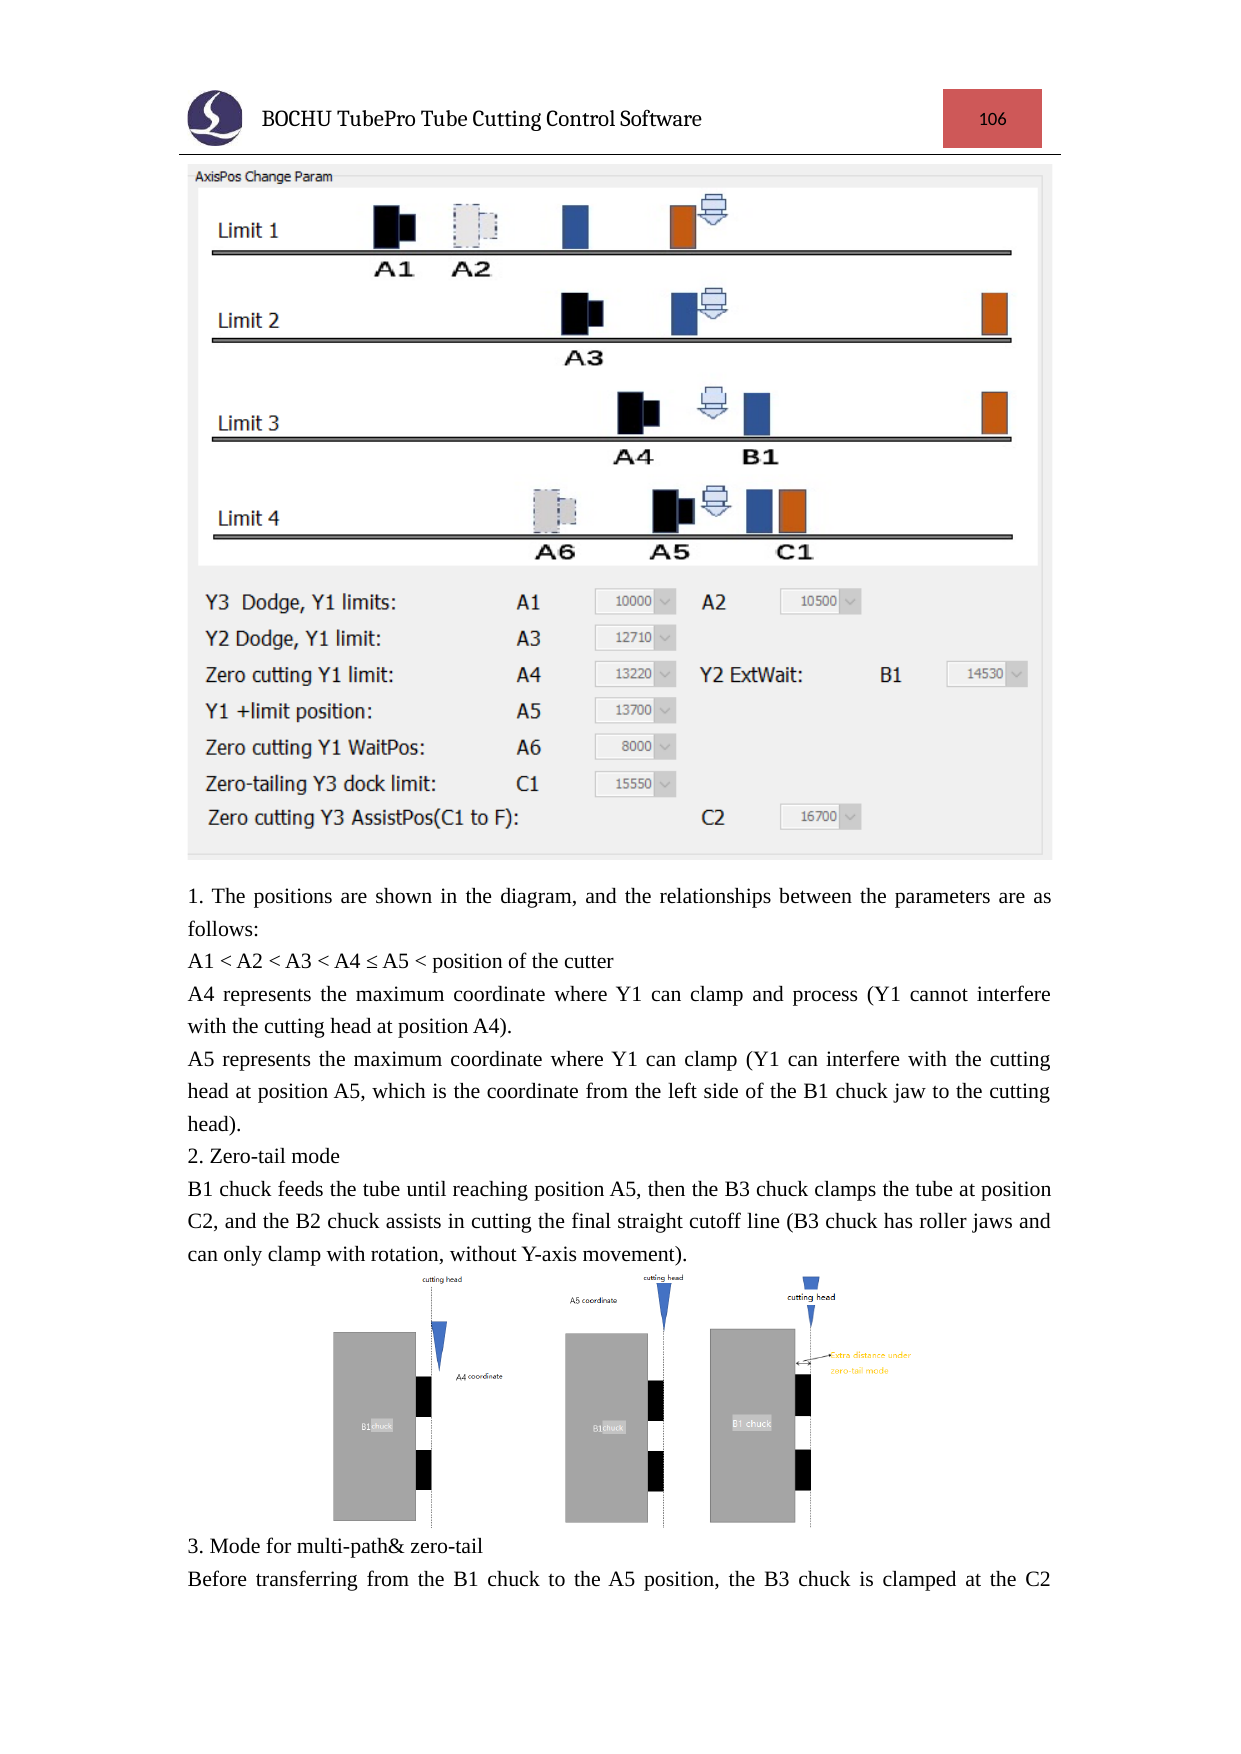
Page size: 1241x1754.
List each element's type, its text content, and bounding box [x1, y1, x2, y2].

text 3. Mode for multi-path& zero-tail [187, 1529, 1053, 1562]
text A4 represents the maximum coordinate where Y1 can clamp and process (Y1 cannot interfere with the cutting head at position A4). [187, 977, 1053, 1042]
picture [310, 1271, 930, 1528]
text Before transferring from the B1 chuck to the A5 position, the B3 chuck is clamped at the C2 position, and the B2 chuck holds [187, 1562, 1053, 1594]
text A1 < A2 < A3 < A4 ≤ A5 < position of the cutter [187, 944, 1053, 977]
text 2. Zero-tail mode [187, 1139, 1053, 1172]
text A5 represents the maximum coordinate where Y1 can clamp (Y1 can interfere with the cutting head at position A5, which is the coordinate from the left side of the B1 chuck jaw to the cutting head). [187, 1042, 1053, 1139]
text 1. The positions are shown in the diagram, and the relationships between the parameters are as follows: [187, 879, 1053, 944]
picture [187, 164, 1053, 860]
picture [187, 90, 243, 146]
text B1 chuck feeds the tube until reaching position A5, then the B3 chuck clamps the tube at position C2, and the B2 chuck assists in cutting the final straight cutoff line (B3 chuck has roller jaws and can only clamp with rotation, without Y-axis movement). [187, 1172, 1053, 1269]
